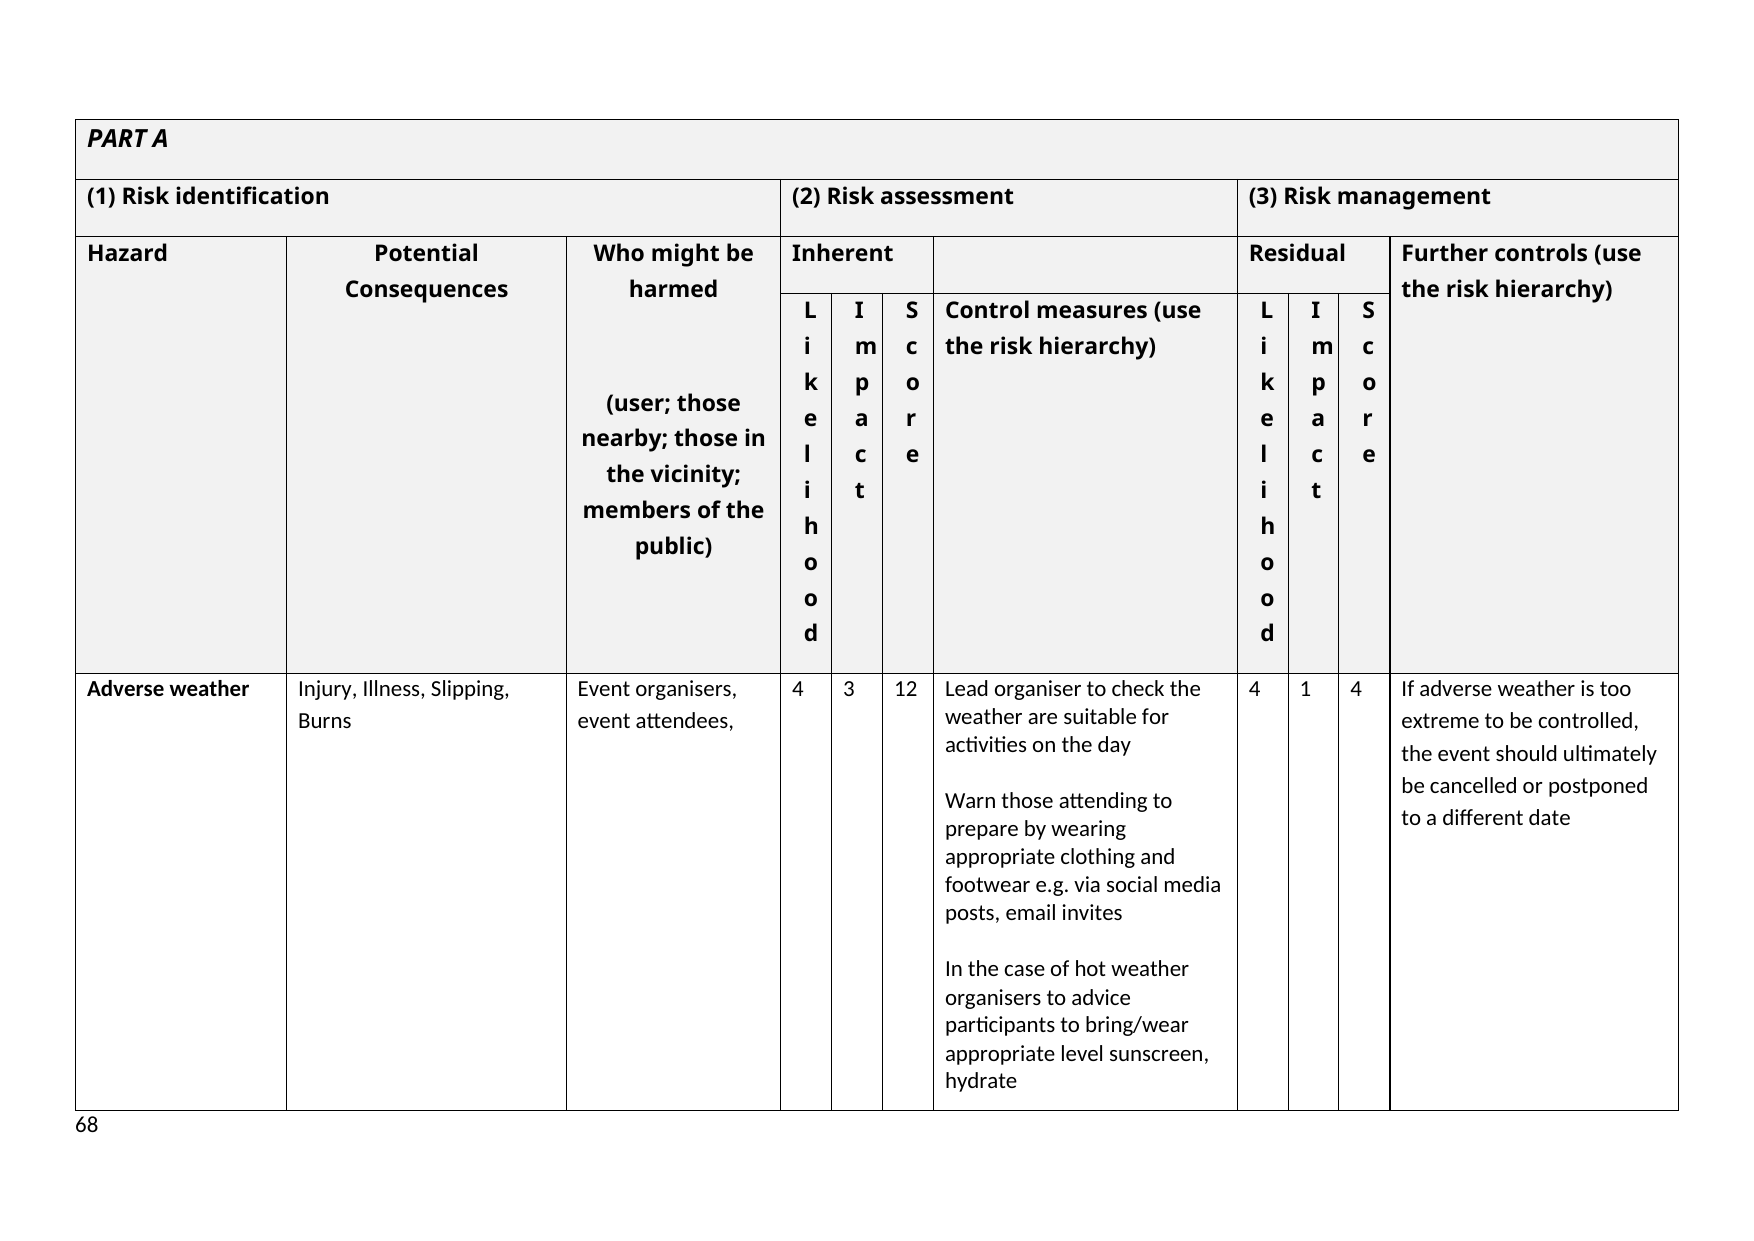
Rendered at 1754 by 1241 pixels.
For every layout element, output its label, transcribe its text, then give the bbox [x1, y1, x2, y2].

table_cell Who might be harmed (user; those nearby; those in the vicinity; members of the public) [567, 237, 780, 673]
table_cell Likelihood [781, 294, 831, 673]
table_cell Inherent [781, 237, 933, 293]
table_cell Impact [832, 294, 882, 673]
table_header PART A [76, 120, 1678, 179]
table_cell Likelihood [1238, 294, 1288, 673]
table_cell 12 [883, 674, 933, 1110]
table_cell Score [883, 294, 933, 673]
table_cell If adverse weather is too extreme to be controlled, the event should ultimately be cancelled or postponed to a different date [1391, 674, 1678, 1110]
table_cell (3) Risk management [1238, 180, 1678, 236]
table_cell Lead organiser to check the weather are suitable for activities on the day Warn those attending to prepare by wearing appropriate clothing and footwear e.g. via social media posts, email invites In the case of hot weather organisers to advice participants to bring/wear appropriate level sunscreen, hydrate [934, 674, 1237, 1110]
table_cell [934, 237, 1237, 293]
table_cell Impact [1289, 294, 1338, 673]
table_cell Injury, Illness, Slipping, Burns [287, 674, 566, 1110]
table_cell 4 [1238, 674, 1288, 1110]
table_cell Event organisers, event attendees, [567, 674, 780, 1110]
table_cell 3 [832, 674, 882, 1110]
table_cell 1 [1289, 674, 1338, 1110]
table_cell 4 [1339, 674, 1389, 1110]
table_cell Potential Consequences [287, 237, 566, 673]
table_cell (2) Risk assessment [781, 180, 1237, 236]
table_cell 4 [781, 674, 831, 1110]
table_cell Control measures (use the risk hierarchy) [934, 294, 1237, 673]
table_cell Hazard [76, 237, 286, 673]
table_cell Residual [1238, 237, 1389, 293]
table_cell (1) Risk identification [76, 180, 780, 236]
table_cell Adverse weather [76, 674, 286, 1110]
table_cell Further controls (use the risk hierarchy) [1391, 237, 1678, 673]
table_cell Score [1339, 294, 1389, 673]
